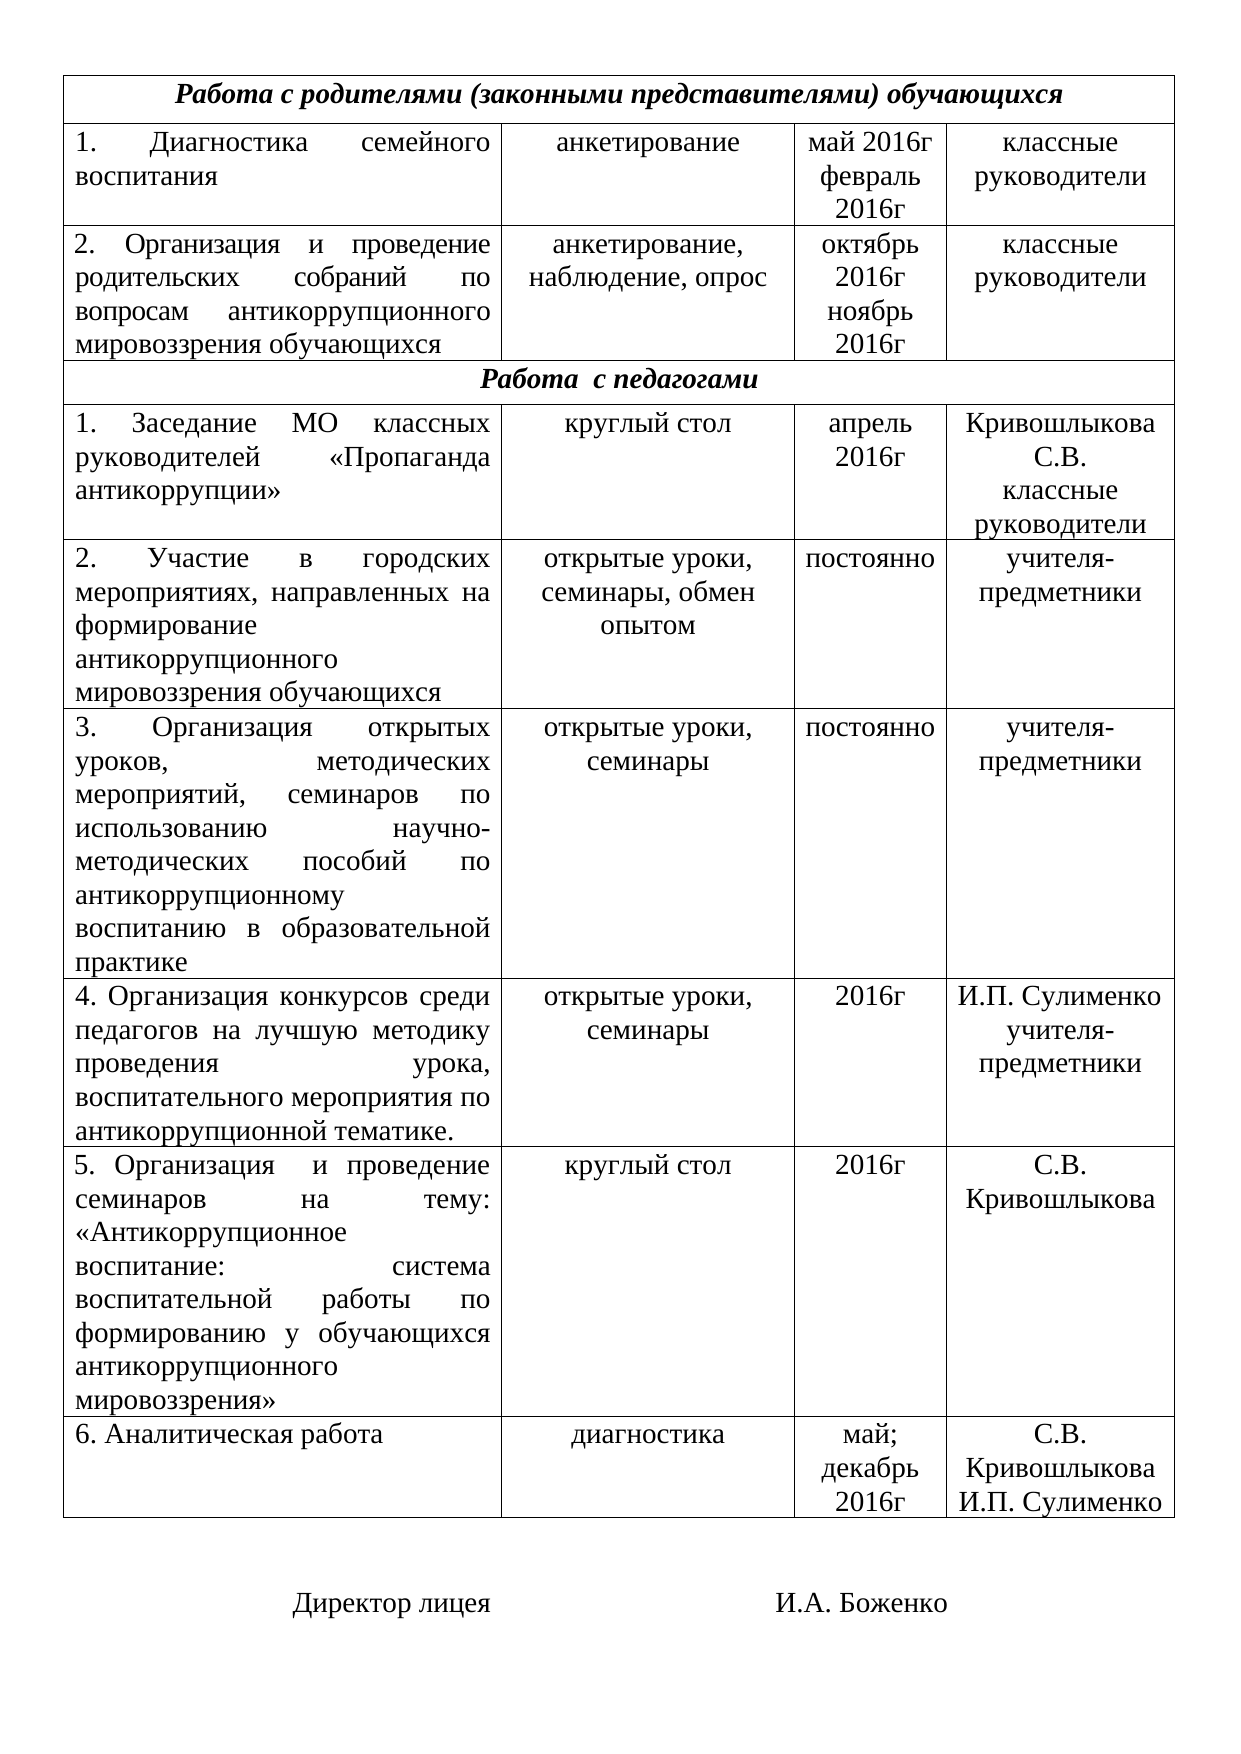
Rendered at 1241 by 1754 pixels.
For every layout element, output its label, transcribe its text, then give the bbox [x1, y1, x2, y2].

table_cell И.П. Сулименко учителя-предметники [947, 979, 1174, 1146]
table_cell Кривошлыкова С.В. классные руководители [947, 405, 1174, 539]
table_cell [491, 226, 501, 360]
table_cell учителя-предметники [947, 540, 1174, 708]
table_cell 2. Участие в городских мероприятиях, направленных на формирование антикоррупционного мировоззрения обучающихся [64, 540, 501, 708]
table_cell открытые уроки, семинары [502, 709, 794, 977]
table_cell 2016г [795, 1147, 946, 1416]
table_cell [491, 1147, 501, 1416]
table_cell 1. Диагностика семейного воспитания [64, 124, 501, 225]
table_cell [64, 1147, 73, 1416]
table_cell анкетирование, наблюдение, опрос [502, 226, 794, 360]
table_cell круглый стол [502, 1147, 794, 1416]
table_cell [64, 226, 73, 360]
text Директор лицея И.А. Боженко [75, 1585, 1165, 1619]
table_cell С.В. Кривошлыкова [947, 1147, 1174, 1416]
table_cell открытые уроки, семинары, обмен опытом [502, 540, 794, 708]
table_cell октябрь 2016г ноябрь 2016г [795, 226, 946, 360]
table_cell 3. Организация открытых уроков, методических мероприятий, семинаров по использованию научно-методических пособий по антикоррупционному воспитанию в образовательной практике [64, 709, 501, 977]
table_cell апрель 2016г [795, 405, 946, 539]
table_cell открытые уроки, семинары [502, 979, 794, 1146]
table_cell анкетирование [502, 124, 794, 225]
table_cell учителя-предметники [947, 709, 1174, 977]
table_cell диагностика [502, 1417, 794, 1517]
table_cell май; декабрь 2016г [795, 1417, 946, 1517]
table_cell классные руководители [947, 124, 1174, 225]
table_cell классные руководители [947, 226, 1174, 360]
table_cell круглый стол [502, 405, 794, 539]
table_cell С.В. Кривошлыкова И.П. Сулименко [947, 1417, 1174, 1517]
table_cell Работа с педагогами [64, 361, 1174, 404]
table_cell 2016г [795, 979, 946, 1146]
table_cell 6. Аналитическая работа [64, 1417, 501, 1517]
table_cell 4. Организация конкурсов среди педагогов на лучшую методику проведения урока, воспитательного мероприятия по антикоррупционной тематике. [64, 979, 501, 1146]
table_cell постоянно [795, 709, 946, 977]
table_cell Работа с родителями (законными представителями) обучающихся [64, 76, 1174, 123]
table_cell 1. Заседание МО классных руководителей «Пропаганда антикоррупции» [64, 405, 501, 539]
table_cell постоянно [795, 540, 946, 708]
table_cell май 2016г февраль 2016г [795, 124, 946, 225]
